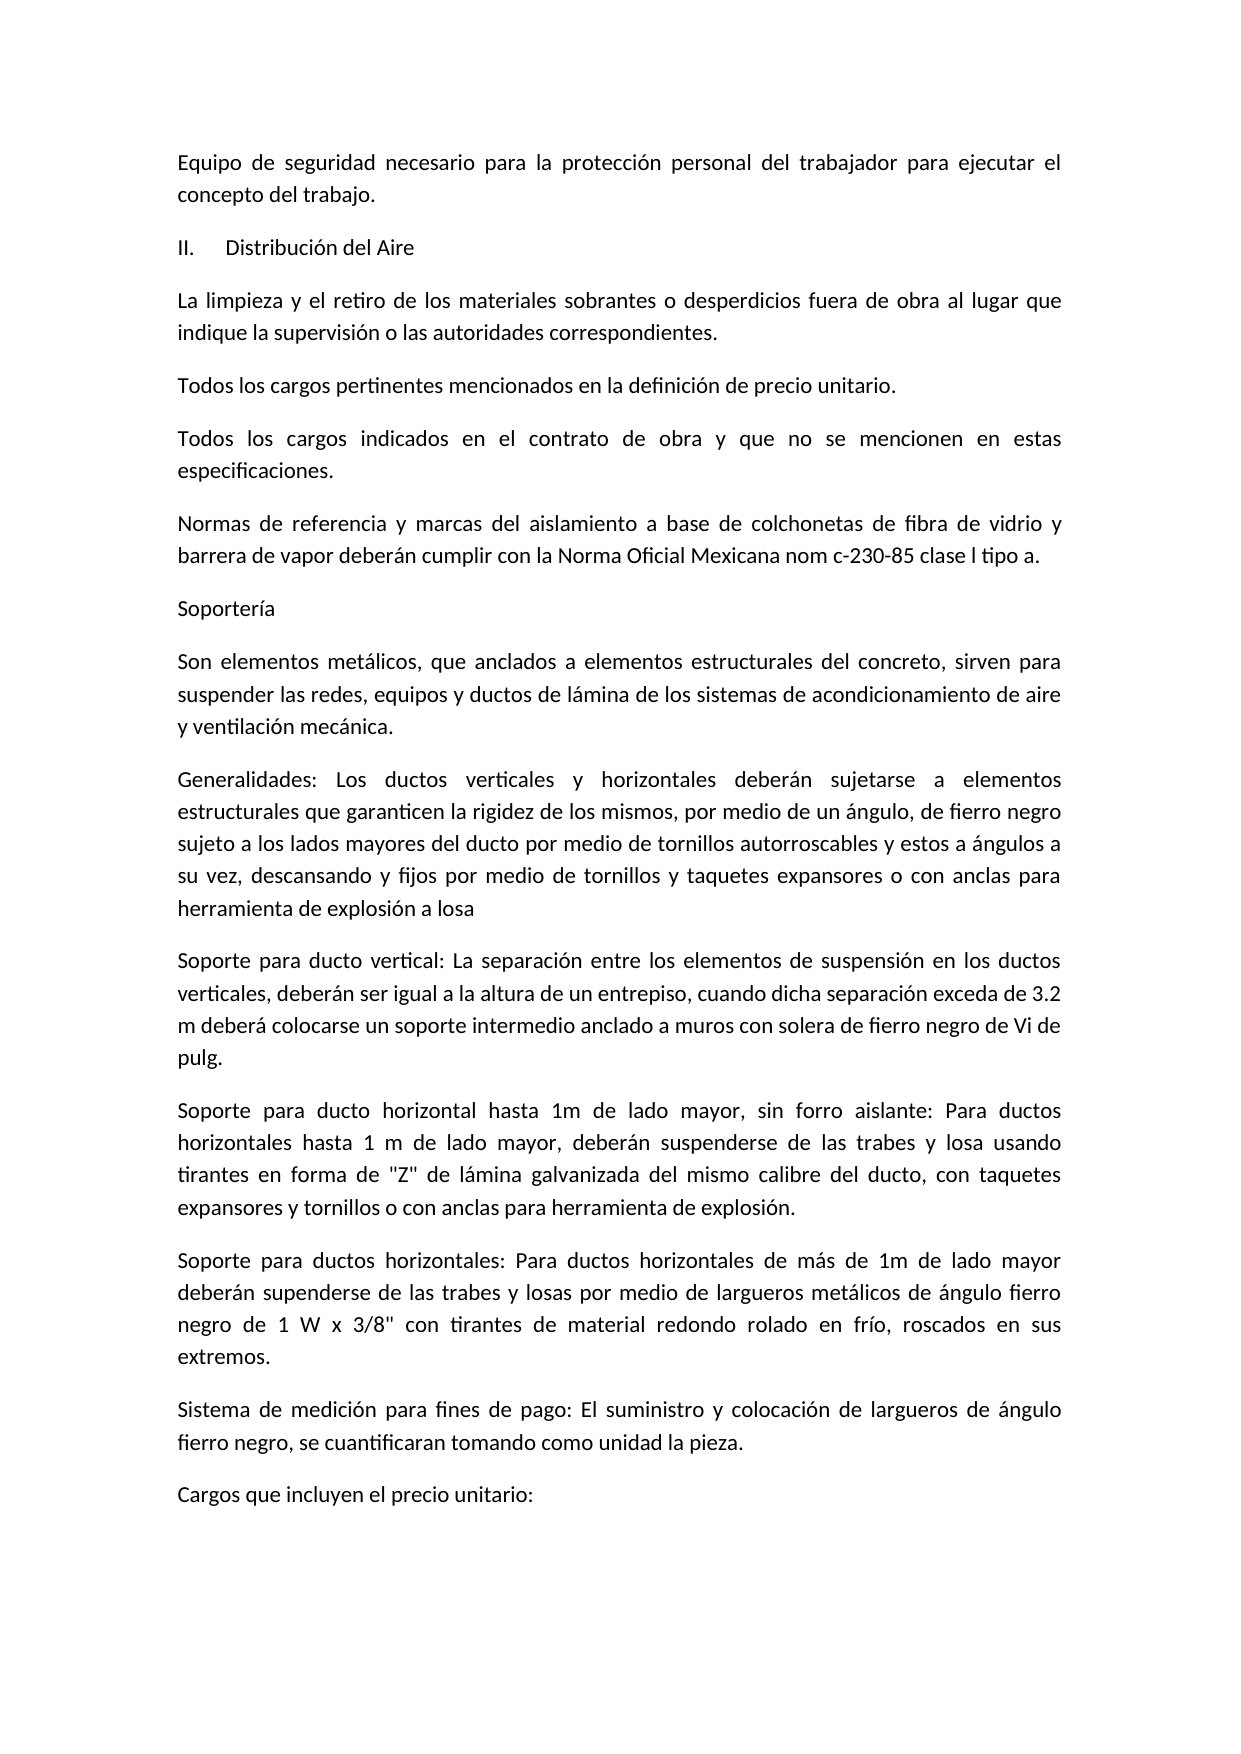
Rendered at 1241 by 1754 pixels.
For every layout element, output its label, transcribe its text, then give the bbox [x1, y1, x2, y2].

text Soporte para ducto vertical: La separación entre los elementos de suspensión en los ductos verticales, deberán ser igual a la altura de un entrepiso, cuando dicha separación exceda de 3.2 m deberá colocarse un soporte intermedio anclado a muros con solera de fierro negro de Vi de pulg. [177, 947, 1063, 1071]
text Todos los cargos pertinentes mencionados en la definición de precio unitario. [177, 371, 1063, 399]
text Son elementos metálicos, que anclados a elementos estructurales del concreto, sirven para suspender las redes, equipos y ductos de lámina de los sistemas de acondicionamiento de aire y ventilación mecánica. [177, 647, 1063, 740]
text Cargos que incluyen el precio unitario: [177, 1481, 1063, 1509]
text Generalidades: Los ductos verticales y horizontales deberán sujetarse a elementos estructurales que garanticen la rigidez de los mismos, por medio de un ángulo, de fierro negro sujeto a los lados mayores del ducto por medio de tornillos autorroscables y estos a ángulos a su vez, descansando y fijos por medio de tornillos y taquetes expansores o con anclas para herramienta de explosión a losa [177, 765, 1063, 922]
text Sistema de medición para fines de pago: El suministro y colocación de largueros de ángulo fierro negro, se cuantificaran tomando como unidad la pieza. [177, 1395, 1063, 1456]
text Soporte para ducto horizontal hasta 1m de lado mayor, sin forro aislante: Para ductos horizontales hasta 1 m de lado mayor, deberán suspenderse de las trabes y losa usando tirantes en forma de "Z" de lámina galvanizada del mismo calibre del ducto, con taquetes expansores y tornillos o con anclas para herramienta de explosión. [177, 1096, 1063, 1221]
text Equipo de seguridad necesario para la protección personal del trabajador para ejecutar el concepto del trabajo. [177, 148, 1063, 208]
text Normas de referencia y marcas del aislamiento a base de colchonetas de fibra de vidrio y barrera de vapor deberán cumplir con la Norma Oficial Mexicana nom c-230-85 clase l tipo a. [177, 509, 1063, 569]
text Todos los cargos indicados en el contrato de obra y que no se mencionen en estas especificaciones. [177, 424, 1063, 484]
text Soporte para ductos horizontales: Para ductos horizontales de más de 1m de lado mayor deberán supenderse de las trabes y losas por medio de largueros metálicos de ángulo fierro negro de 1 W x 3/8" con tirantes de material redondo rolado en frío, roscados en sus extremos. [177, 1246, 1063, 1370]
text II. Distribución del Aire [177, 233, 1063, 261]
text La limpieza y el retiro de los materiales sobrantes o desperdicios fuera de obra al lugar que indique la supervisión o las autoridades correspondientes. [177, 286, 1063, 346]
text Soportería [177, 594, 1063, 622]
